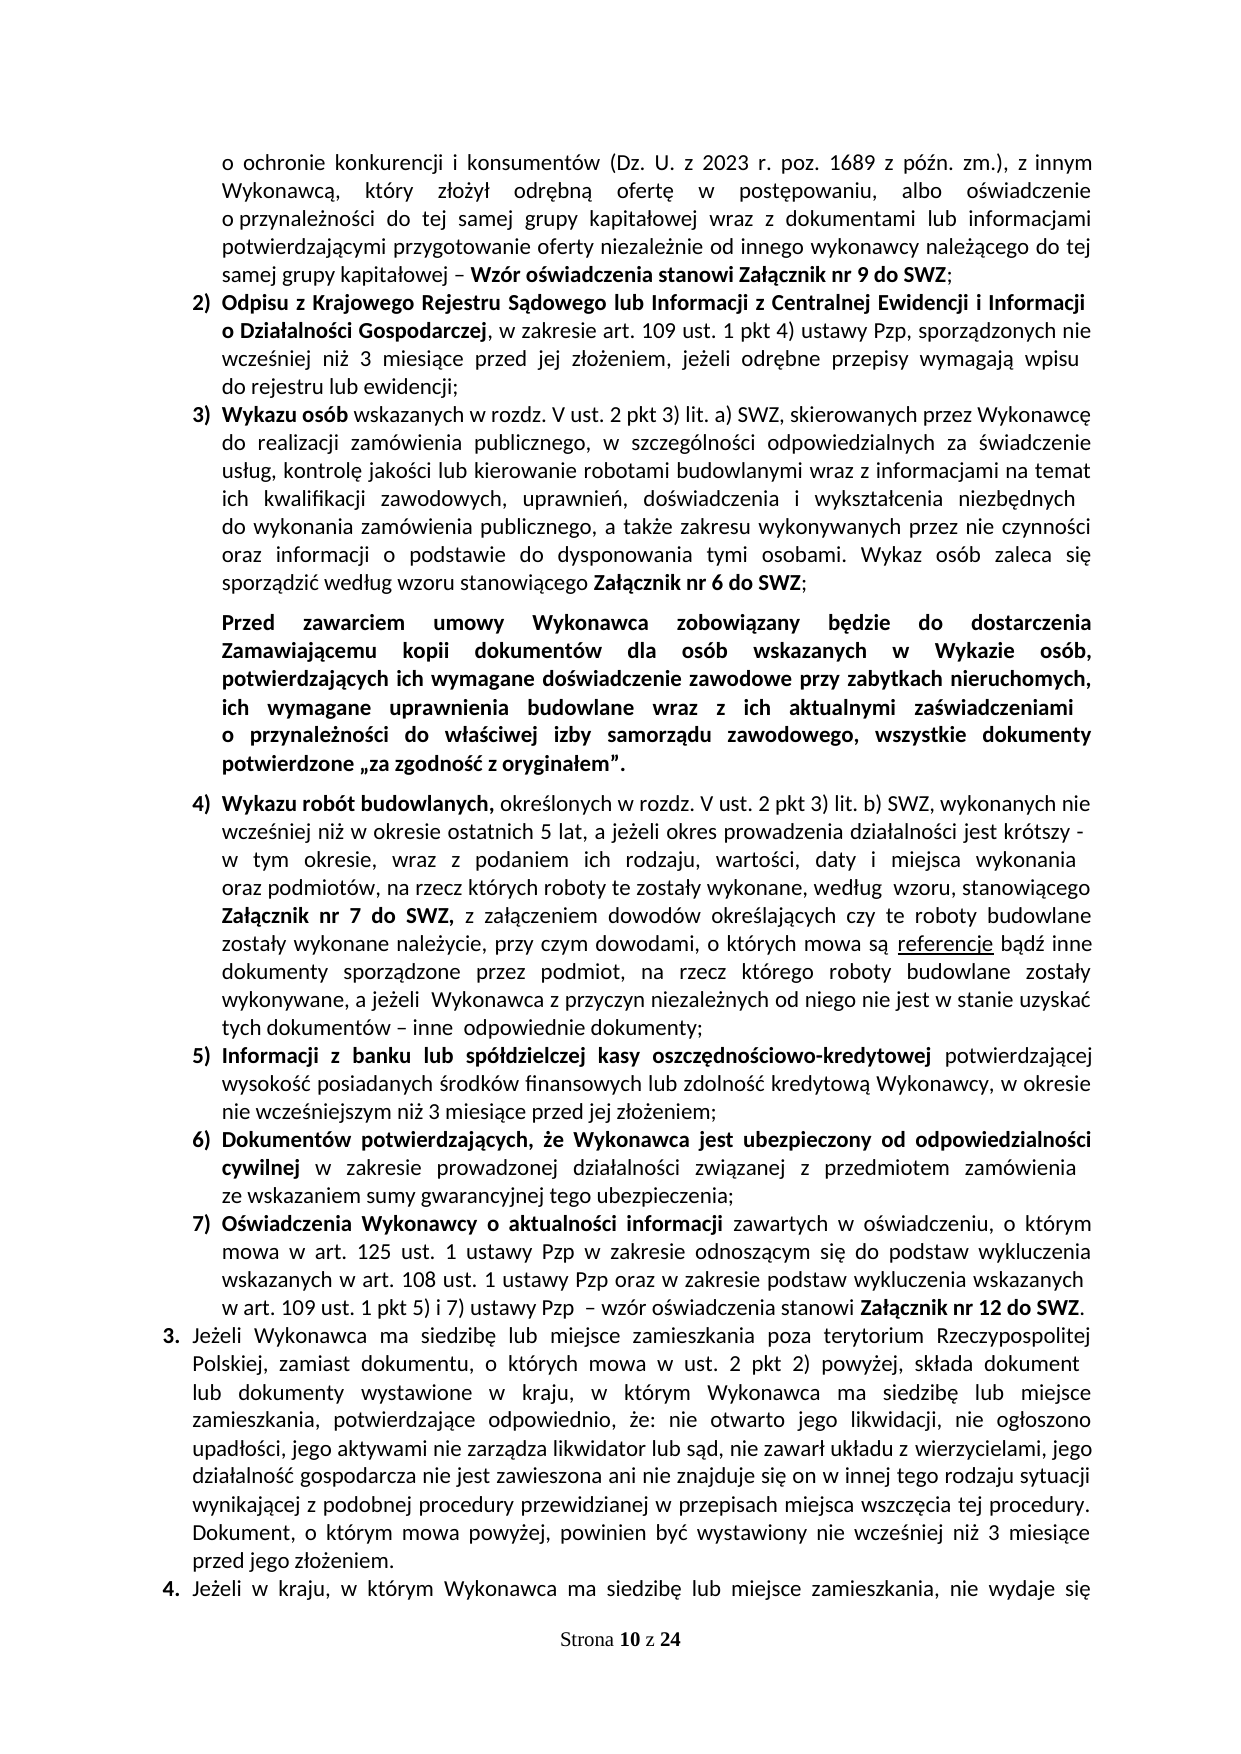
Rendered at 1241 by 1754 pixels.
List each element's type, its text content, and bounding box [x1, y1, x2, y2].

list Oświadczenia Wykonawcy o aktualności informacji zawartych w oświadczeniu, o którym mowa w art. 125 ust. 1 ustawy Pzp w zakresie odnoszącym się do podstaw wykluczenia wskazanych w art. 108 ust. 1 ustawy Pzp oraz w zakresie podstaw wykluczenia wskazanych w art. 109 ust. 1 pkt 5) i 7) ustawy Pzp – wzór oświadczenia stanowi Załącznik nr 12 do SWZ. [192, 1209, 1092, 1322]
list Wykazu osób wskazanych w rozdz. V ust. 2 pkt 3) lit. a) SWZ, skierowanych przez Wykonawcę do realizacji zamówienia publicznego, w szczególności odpowiedzialnych za świadczenie usług, kontrolę jakości lub kierowanie robotami budowlanymi wraz z informacjami na temat ich kwalifikacji zawodowych, uprawnień, doświadczenia i wykształcenia niezbędnych do wykonania zamówienia publicznego, a także zakresu wykonywanych przez nie czynności oraz informacji o podstawie do dysponowania tymi osobami. Wykaz osób zaleca się sporządzić według wzoru stanowiącego Załącznik nr 6 do SWZ; [192, 400, 1092, 596]
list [192, 148, 1092, 288]
list Przed zawarciem umowy Wykonawca zobowiązany będzie do dostarczenia Zamawiającemu kopii dokumentów dla osób wskazanych w Wykazie osób, potwierdzających ich wymagane doświadczenie zawodowe przy zabytkach nieruchomych, ich wymagane uprawnienia budowlane wraz z ich aktualnymi zaświadczeniami o przynależności do właściwej izby samorządu zawodowego, wszystkie dokumenty potwierdzone „za zgodność z oryginałem”. [222, 608, 1092, 777]
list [162, 1574, 1092, 1602]
list Dokumentów potwierdzających, że Wykonawca jest ubezpieczony od odpowiedzialności cywilnej w zakresie prowadzonej działalności związanej z przedmiotem zamówienia ze wskazaniem sumy gwarancyjnej tego ubezpieczenia; [192, 1125, 1092, 1209]
list Odpisu z Krajowego Rejestru Sądowego lub Informacji z Centralnej Ewidencji i Informacji o Działalności Gospodarczej, w zakresie art. 109 ust. 1 pkt 4) ustawy Pzp, sporządzonych nie wcześniej niż 3 miesiące przed jej złożeniem, jeżeli odrębne przepisy wymagają wpisu do rejestru lub ewidencji; [192, 288, 1092, 400]
list Wykazu robót budowlanych, określonych w rozdz. V ust. 2 pkt 3) lit. b) SWZ, wykonanych nie wcześniej niż w okresie ostatnich 5 lat, a jeżeli okres prowadzenia działalności jest krótszy - w tym okresie, wraz z podaniem ich rodzaju, wartości, daty i miejsca wykonania oraz podmiotów, na rzecz których roboty te zostały wykonane, według wzoru, stanowiącego Załącznik nr 7 do SWZ, z załączeniem dowodów określających czy te roboty budowlane zostały wykonane należycie, przy czym dowodami, o których mowa są referencje bądź inne dokumenty sporządzone przez podmiot, na rzecz którego roboty budowlane zostały wykonywane, a jeżeli Wykonawca z przyczyn niezależnych od niego nie jest w stanie uzyskać tych dokumentów – inne odpowiednie dokumenty; [192, 789, 1092, 1041]
list Informacji z banku lub spółdzielczej kasy oszczędnościowo-kredytowej potwierdzającej wysokość posiadanych środków finansowych lub zdolność kredytową Wykonawcy, w okresie nie wcześniejszym niż 3 miesiące przed jej złożeniem; [192, 1041, 1092, 1125]
list Jeżeli Wykonawca ma siedzibę lub miejsce zamieszkania poza terytorium Rzeczypospolitej Polskiej, zamiast dokumentu, o których mowa w ust. 2 pkt 2) powyżej, składa dokument lub dokumenty wystawione w kraju, w którym Wykonawca ma siedzibę lub miejsce zamieszkania, potwierdzające odpowiednio, że: nie otwarto jego likwidacji, nie ogłoszono upadłości, jego aktywami nie zarządza likwidator lub sąd, nie zawarł układu z wierzycielami, jego działalność gospodarcza nie jest zawieszona ani nie znajduje się on w innej tego rodzaju sytuacji wynikającej z podobnej procedury przewidzianej w przepisach miejsca wszczęcia tej procedury. Dokument, o którym mowa powyżej, powinien być wystawiony nie wcześniej niż 3 miesiące przed jego złożeniem. [162, 1322, 1092, 1574]
